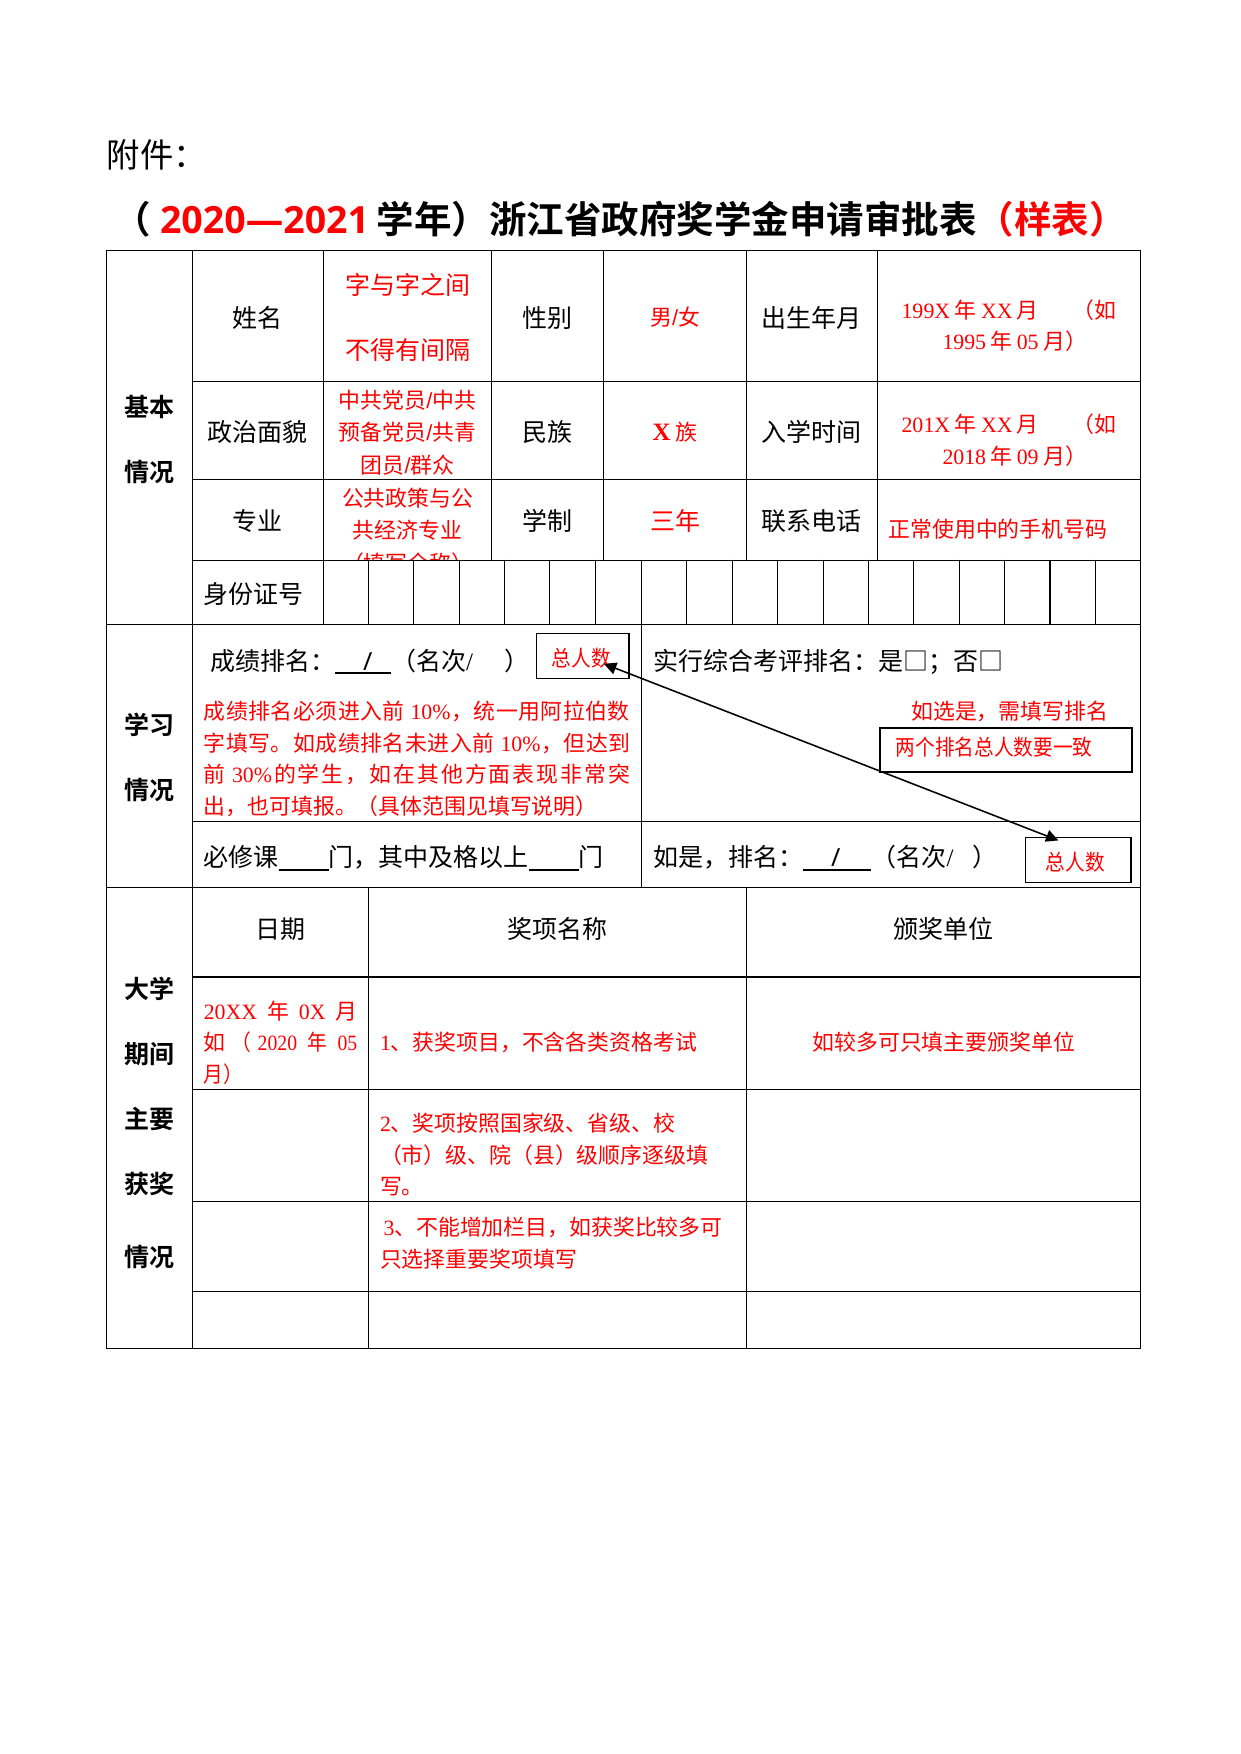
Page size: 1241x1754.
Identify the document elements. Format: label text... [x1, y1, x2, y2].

table_cell 民族 [492, 382, 603, 479]
table_cell [596, 561, 641, 624]
table_cell [1096, 561, 1140, 624]
table_cell 政治面貌 [193, 382, 323, 479]
table_cell [960, 561, 1004, 624]
table_cell 三年 [604, 480, 746, 559]
table_cell [642, 561, 686, 624]
table_cell 1、获奖项目，不含各类资格考试 [369, 978, 746, 1089]
table_cell 成绩排名： / （名次/ ） 成绩排名必须进入前10%，统一用阿拉伯数字填写。如成绩排名未进入前10%，但达到前30%的学生，如在其他方面表现非常突出，也可填报。（具体范围见填写说明） [193, 625, 641, 821]
table_cell [1005, 561, 1049, 624]
table_cell [747, 1090, 1140, 1201]
table_cell 实行综合考评排名：是□；否□ 如选是，需填写排名 [642, 625, 1140, 821]
table_cell 3、不能增加栏目，如获奖比较多可只选择重要奖项填写 [369, 1202, 746, 1291]
table_cell 联系电话 [747, 480, 877, 559]
table_cell [460, 561, 504, 624]
table_cell [193, 1090, 368, 1201]
table_header 姓名 [193, 251, 323, 381]
table_cell [869, 561, 913, 624]
table_cell 专业 [193, 480, 323, 559]
table_cell [193, 1202, 368, 1291]
text 附件： [106, 120, 1134, 185]
table_cell [1051, 561, 1095, 624]
table_cell 如较多可只填主要颁奖单位 [747, 978, 1140, 1089]
text （ 2020—2021学年）浙江省政府奖学金申请审批表（样表） [106, 185, 1134, 250]
table_header 性别 [492, 251, 603, 381]
table_cell 2、奖项按照国家级、省级、校（市）级、院（县）级顺序逐级填写。 [369, 1090, 746, 1201]
table_cell 正常使用中的手机号码 [878, 480, 1140, 559]
table_cell X族 [604, 382, 746, 479]
table_cell [687, 561, 732, 624]
table_cell [414, 561, 459, 624]
table_cell 201X年XX月 （如2018年09月） [878, 382, 1140, 479]
table_cell 奖项名称 [369, 888, 746, 976]
table_cell [324, 561, 368, 624]
table_cell 公共政策与公共经济专业 （填写全称） [324, 480, 491, 559]
table_cell [505, 561, 549, 624]
table_cell 大学期间主要获奖 情况 [107, 888, 192, 1348]
table_header 199X年XX月 （如1995年05月） [878, 251, 1140, 381]
table_cell 如是，排名： / （名次/ ） [642, 822, 1140, 887]
table_header 男/女 [604, 251, 746, 381]
table_cell [914, 561, 959, 624]
table_cell 中共党员/中共预备党员/共青团员/群众 [324, 382, 491, 479]
table_cell [193, 1292, 368, 1348]
table_cell 日期 [193, 888, 368, 976]
table_cell 学制 [492, 480, 603, 559]
table_cell [824, 561, 868, 624]
table_header 基本情况 [107, 251, 192, 624]
table_cell 必修课 门，其中及格以上 门 [193, 822, 641, 887]
table_cell [733, 561, 777, 624]
table_cell 20XX年0X月如（2020年05月） [193, 978, 368, 1089]
table_cell [369, 561, 413, 624]
table_cell [550, 561, 595, 624]
table_cell 身份证号 [193, 561, 323, 624]
table_cell [369, 1292, 746, 1348]
table_cell 学习情况 [107, 625, 192, 887]
table_cell [778, 561, 823, 624]
table_cell 颁奖单位 [747, 888, 1140, 976]
table_header 出生年月 [747, 251, 877, 381]
table_cell [747, 1292, 1140, 1348]
table_header 字与字之间不得有间隔 [324, 251, 491, 381]
table_cell 入学时间 [747, 382, 877, 479]
table_cell [747, 1202, 1140, 1291]
